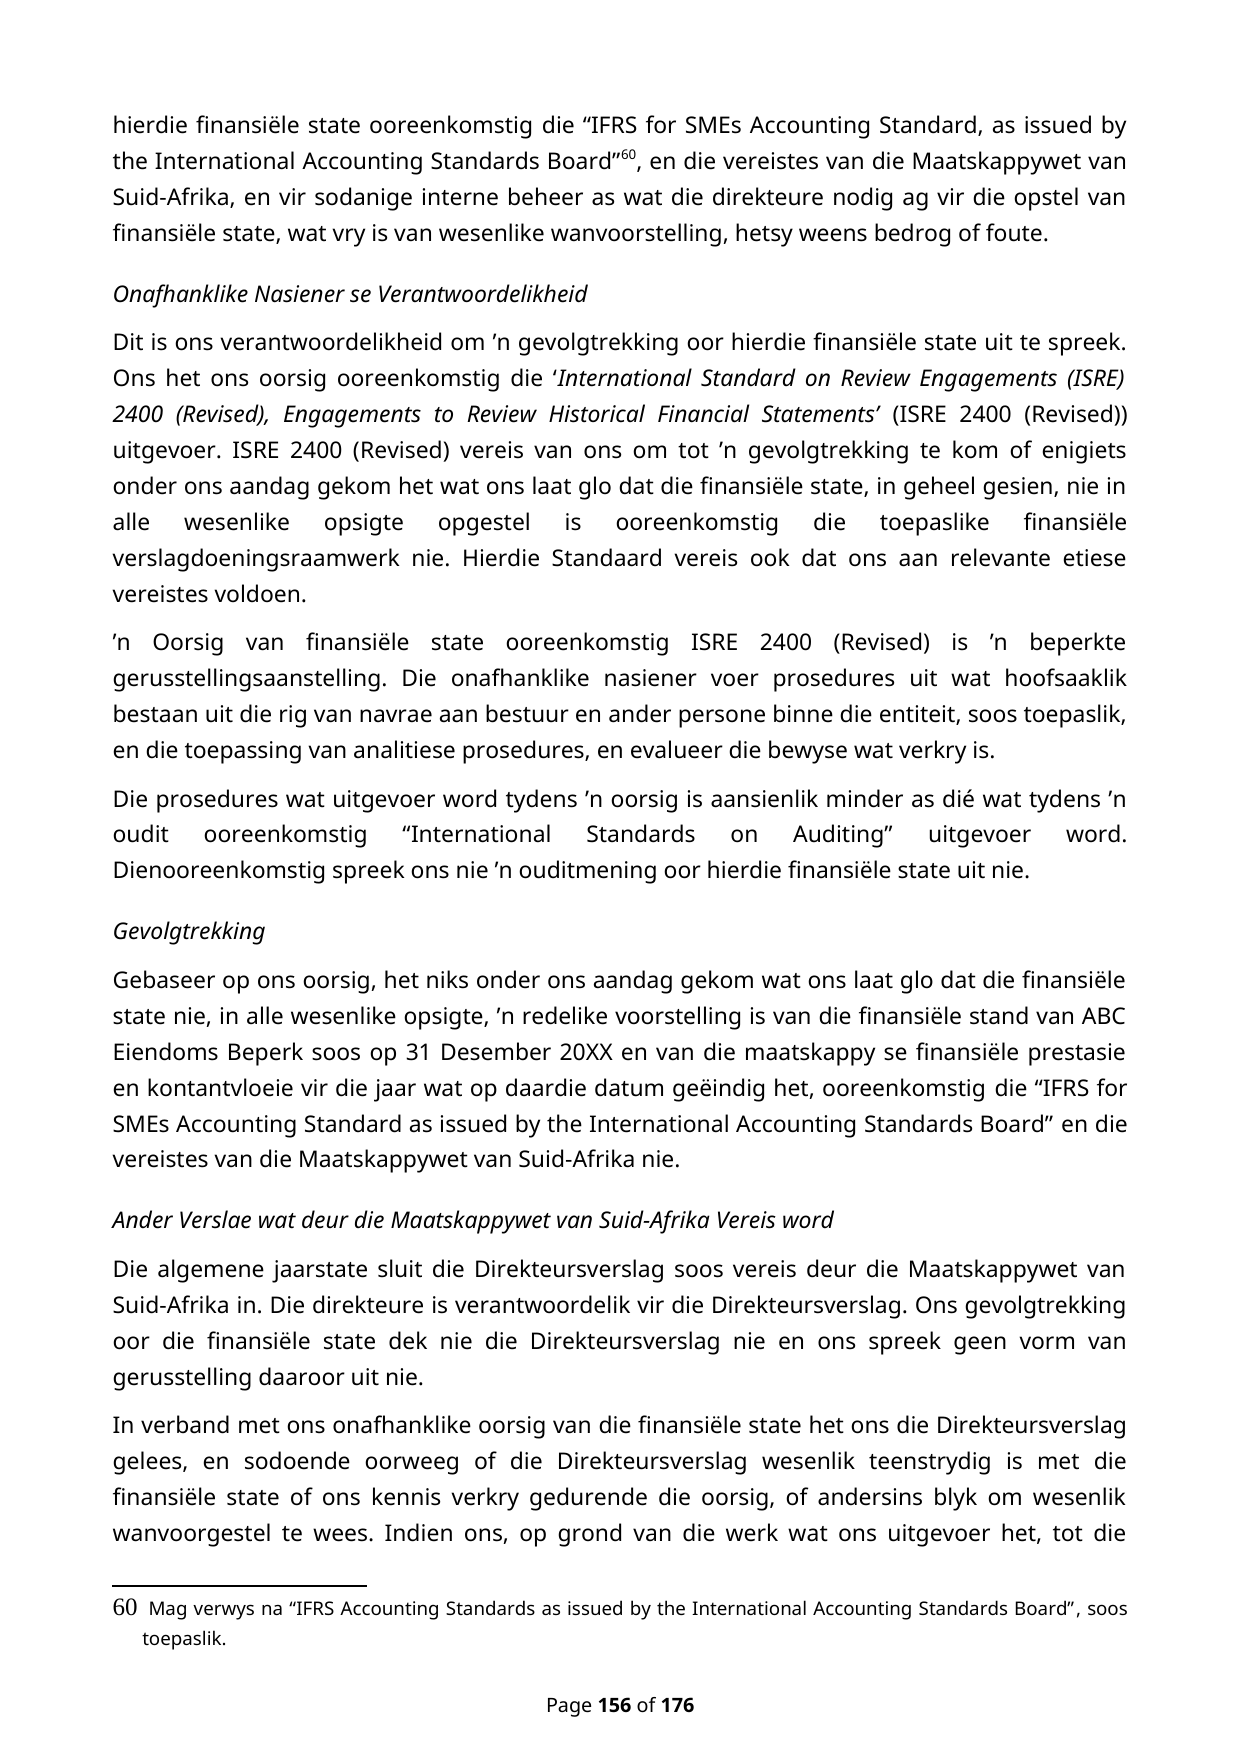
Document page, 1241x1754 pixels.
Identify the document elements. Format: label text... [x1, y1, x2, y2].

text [112, 1409, 1128, 1548]
text Gevolgtrekking [112, 915, 1128, 947]
text Onafhanklike Nasiener se Verantwoordelikheid [112, 278, 1128, 309]
text Ander Verslae wat deur die Maatskappywet van Suid-Afrika Vereis word [112, 1204, 1128, 1236]
text Gebaseer op ons oorsig, het niks onder ons aandag gekom wat ons laat glo dat die finansiële state nie, in alle wesenlike opsigte, ’n redelike voorstelling is van die finansiële stand van ABC Eiendoms Beperk soos op 31 Desember 20XX en van die maatskappy se finansiële prestasie en kontantvloeie vir die jaar wat op daardie datum geëindig het, ooreenkomstig die “IFRS for SMEs Accounting Standard as issued by the International Accounting Standards Board” en die vereistes van die Maatskappywet van Suid-Afrika nie. [112, 964, 1128, 1175]
text Die prosedures wat uitgevoer word tydens ’n oorsig is aansienlik minder as dié wat tydens ’n oudit ooreenkomstig “International Standards on Auditing” uitgevoer word. Dienooreenkomstig spreek ons nie ’n ouditmening oor hierdie finansiële state uit nie. [112, 782, 1128, 886]
text Die algemene jaarstate sluit die Direkteursverslag soos vereis deur die Maatskappywet van Suid-Afrika in. Die direkteure is verantwoordelik vir die Direkteursverslag. Ons gevolgtrekking oor die finansiële state dek nie die Direkteursverslag nie en ons spreek geen vorm van gerusstelling daaroor uit nie. [112, 1253, 1128, 1392]
text Dit is ons verantwoordelikheid om ’n gevolgtrekking oor hierdie finansiële state uit te spreek. Ons het ons oorsig ooreenkomstig die ‘International Standard on Review Engagements (ISRE) 2400 (Revised), Engagements to Review Historical Financial Statements’ (ISRE 2400 (Revised)) uitgevoer. ISRE 2400 (Revised) vereis van ons om tot ’n gevolgtrekking te kom of enigiets onder ons aandag gekom het wat ons laat glo dat die finansiële state, in geheel gesien, nie in alle wesenlike opsigte opgestel is ooreenkomstig die toepaslike finansiële verslagdoeningsraamwerk nie. Hierdie Standaard vereis ook dat ons aan relevante etiese vereistes voldoen. [112, 326, 1128, 609]
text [112, 109, 1128, 248]
text ’n Oorsig van finansiële state ooreenkomstig ISRE 2400 (Revised) is ’n beperkte gerusstellingsaanstelling. Die onafhanklike nasiener voer prosedures uit wat hoofsaaklik bestaan uit die rig van navrae aan bestuur en ander persone binne die entiteit, soos toepaslik, en die toepassing van analitiese prosedures, en evalueer die bewyse wat verkry is. [112, 626, 1128, 765]
